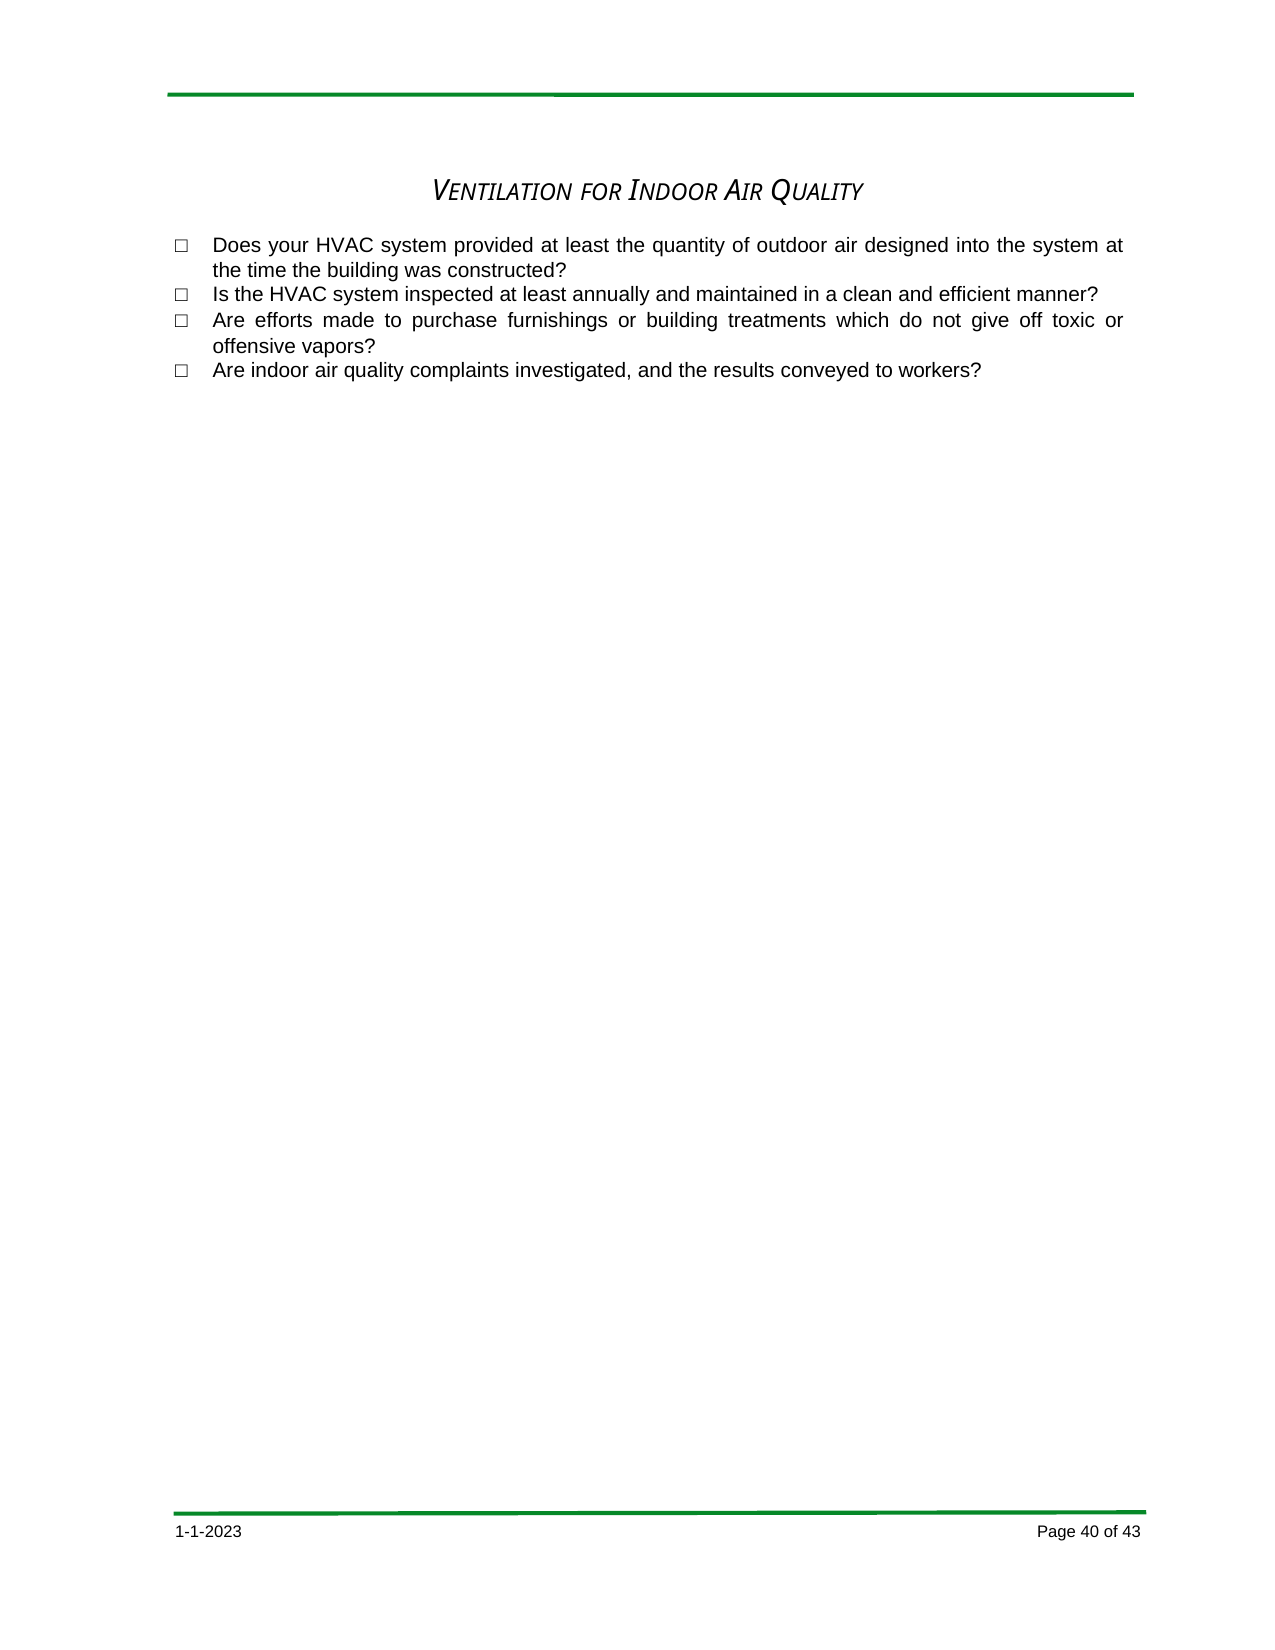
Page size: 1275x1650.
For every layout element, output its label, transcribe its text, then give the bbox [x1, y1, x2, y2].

list Are efforts made to purchase furnishings or building treatments which do not give off toxic or offensive vapors? [175, 308, 1125, 358]
list Does your HVAC system provided at least the quantity of outdoor air designed into the system at the time the building was constructed? [175, 232, 1125, 282]
text Ventilation for Indoor Air Quality [175, 169, 1122, 208]
list Is the HVAC system inspected at least annually and maintained in a clean and efficient manner? [175, 282, 1125, 308]
list Are indoor air quality complaints investigated, and the results conveyed to workers? [175, 358, 1125, 384]
